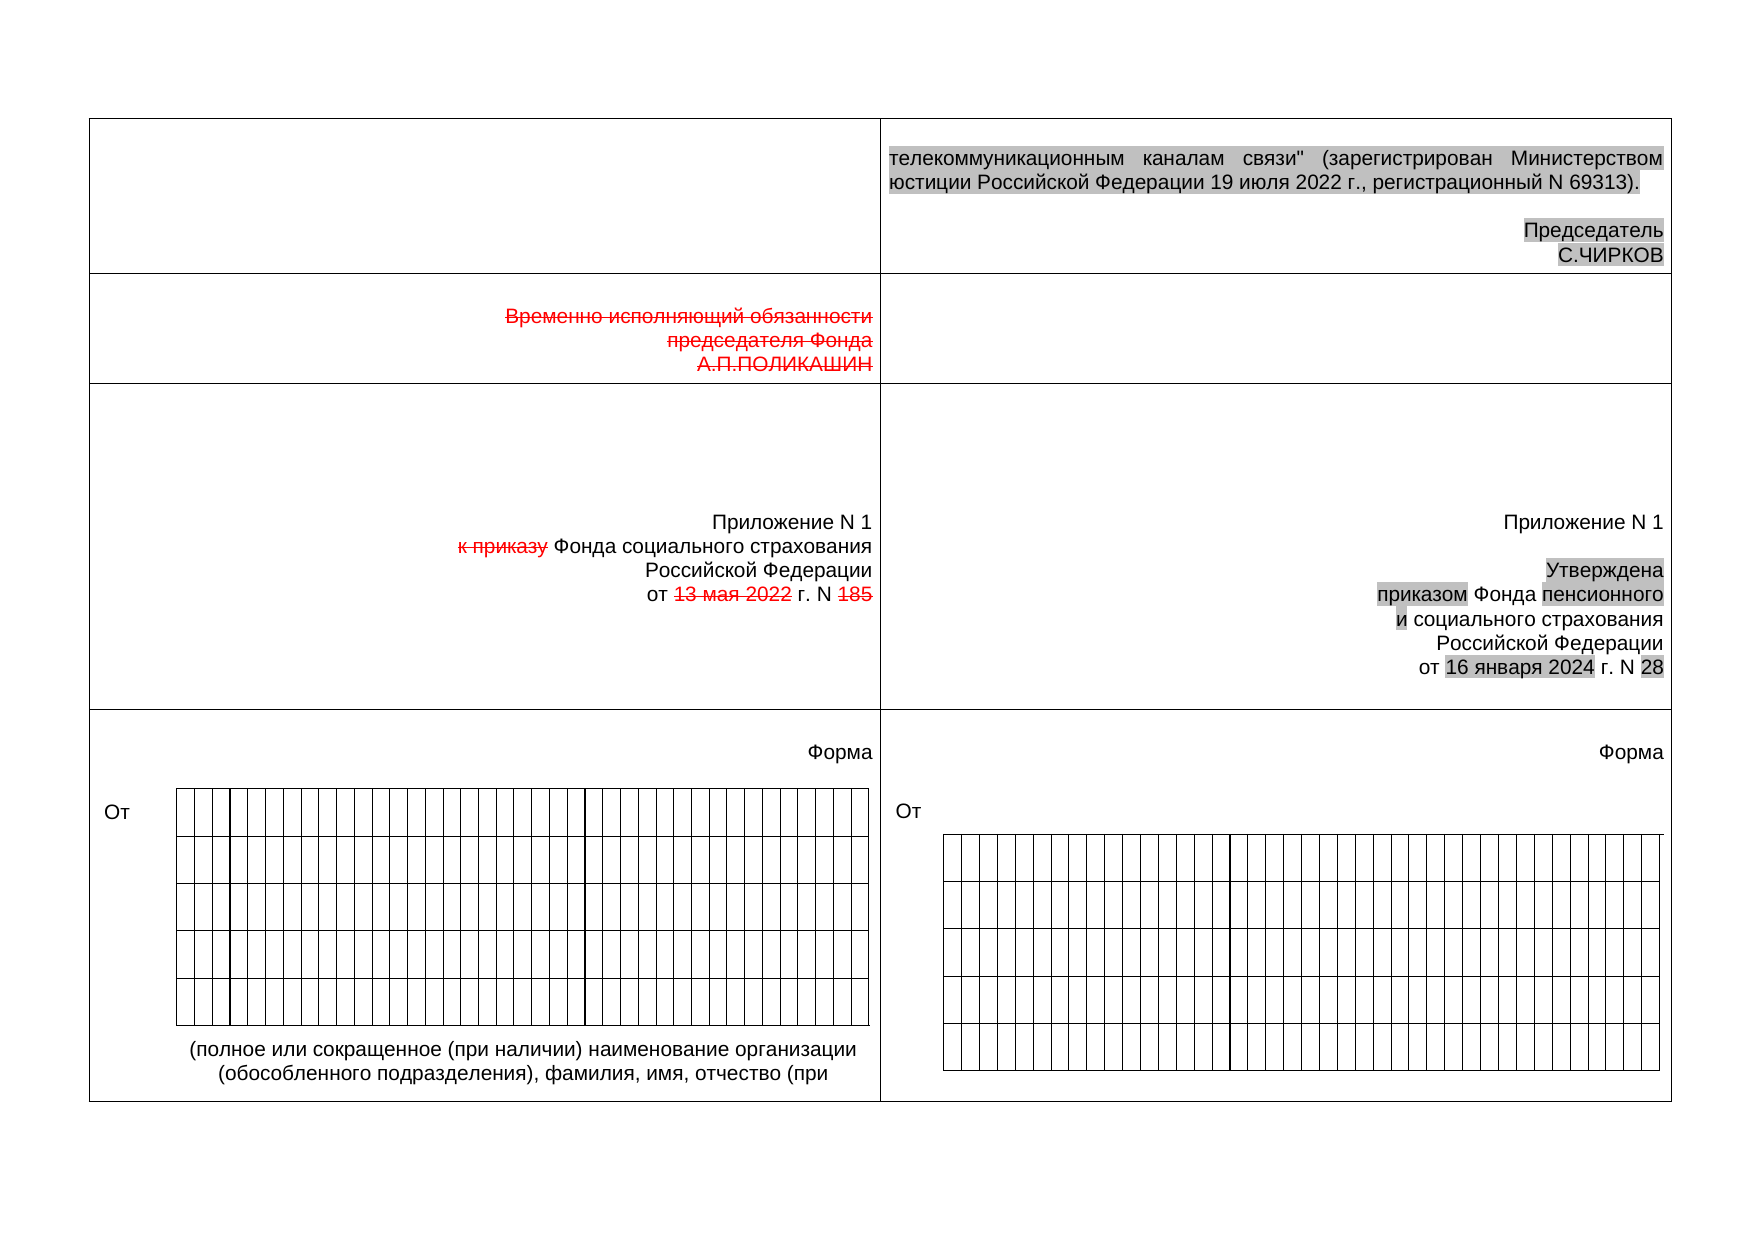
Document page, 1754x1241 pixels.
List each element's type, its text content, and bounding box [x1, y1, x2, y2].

table_cell Приложение N 1 к приказу Фонда социального страхования Российской Федерации от 13 мая 2022 г. N 185 [90, 384, 880, 709]
table_cell [881, 274, 1671, 382]
table_cell Временно исполняющий обязанности председателя Фонда А.П.ПОЛИКАШИН [90, 274, 880, 382]
table_cell Приложение N 1 Утверждена приказом Фонда пенсионного и социального страхования Российской Федерации от 16 января 2024 г. N 28 [881, 384, 1671, 709]
table_cell [90, 119, 880, 273]
table_cell Форма [90, 710, 880, 1101]
table_cell Форма [881, 710, 1671, 1101]
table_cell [881, 119, 1671, 273]
